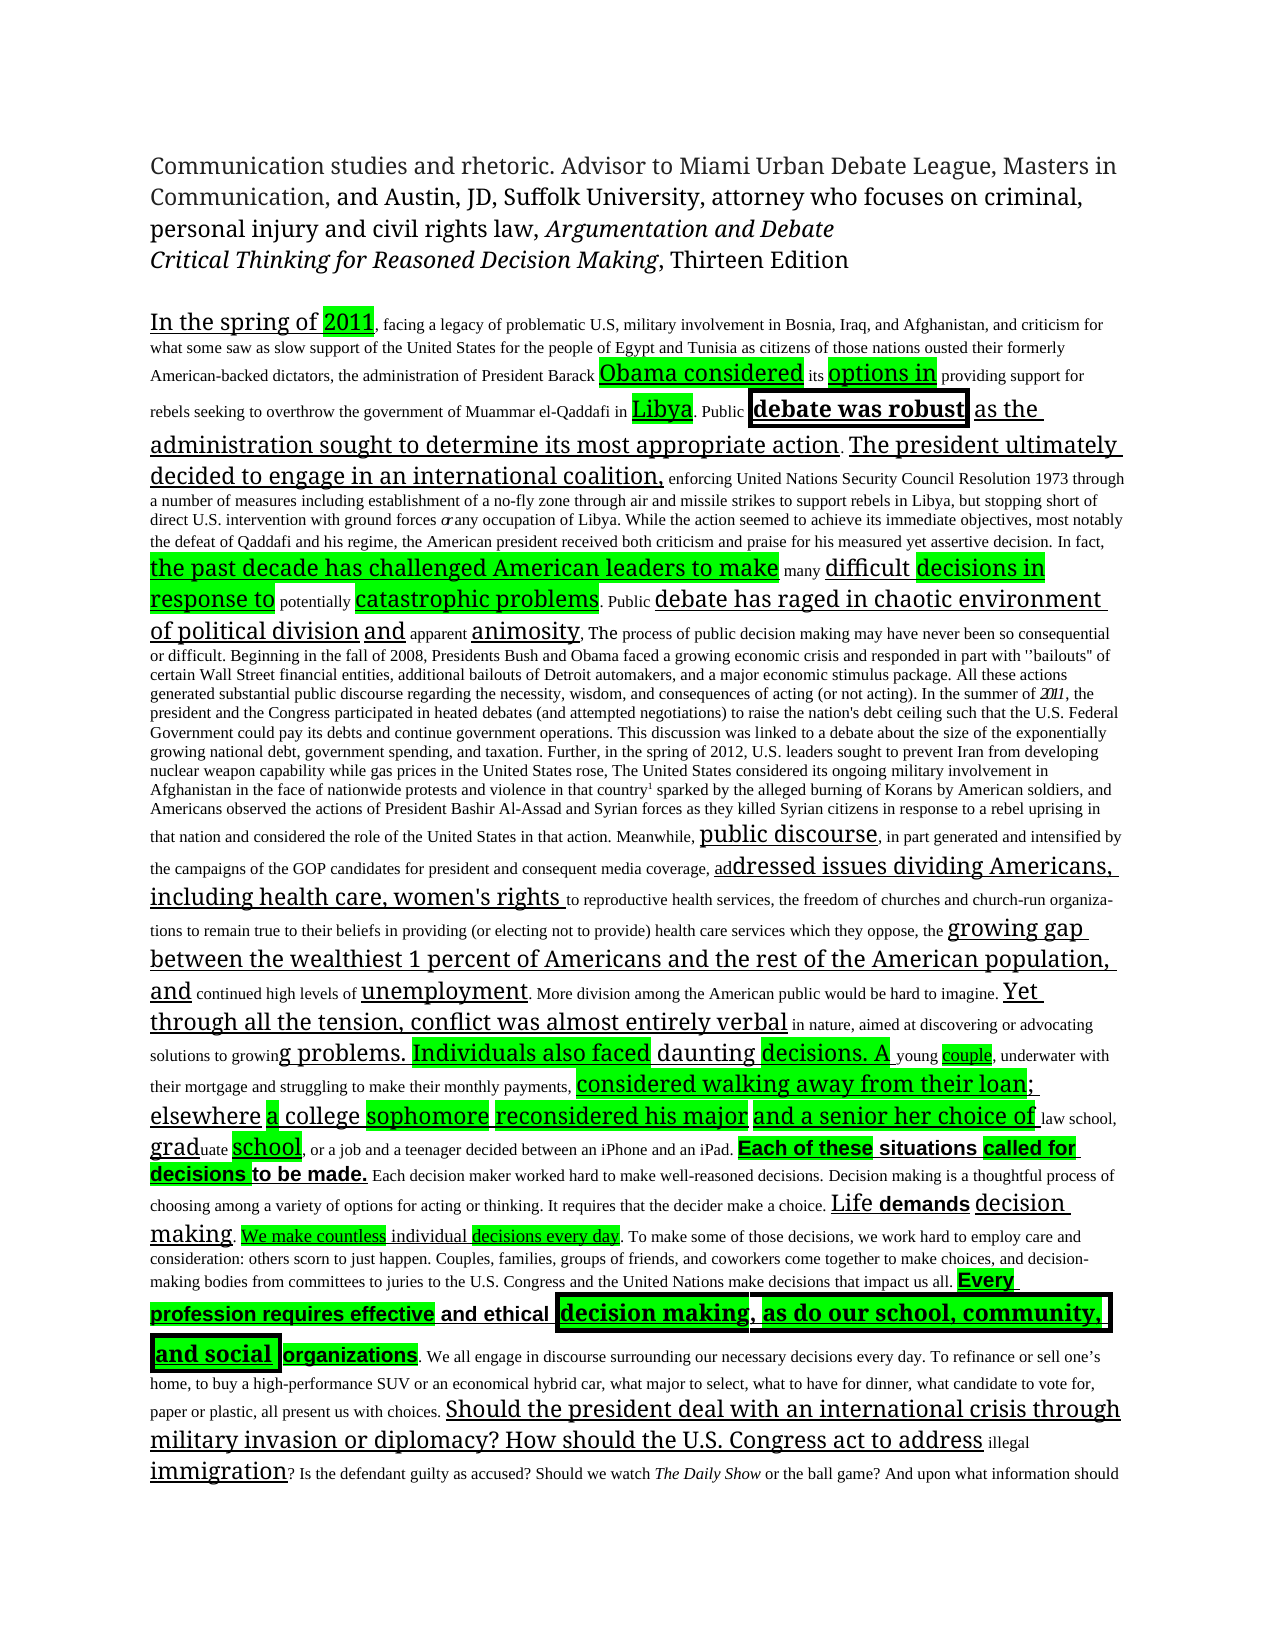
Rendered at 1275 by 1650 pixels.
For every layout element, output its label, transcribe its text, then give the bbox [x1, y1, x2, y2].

text Critical Thinking for Reasoned Decision Making, Thirteen Edition [150, 244, 1125, 275]
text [150, 306, 1125, 1486]
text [150, 150, 1125, 244]
